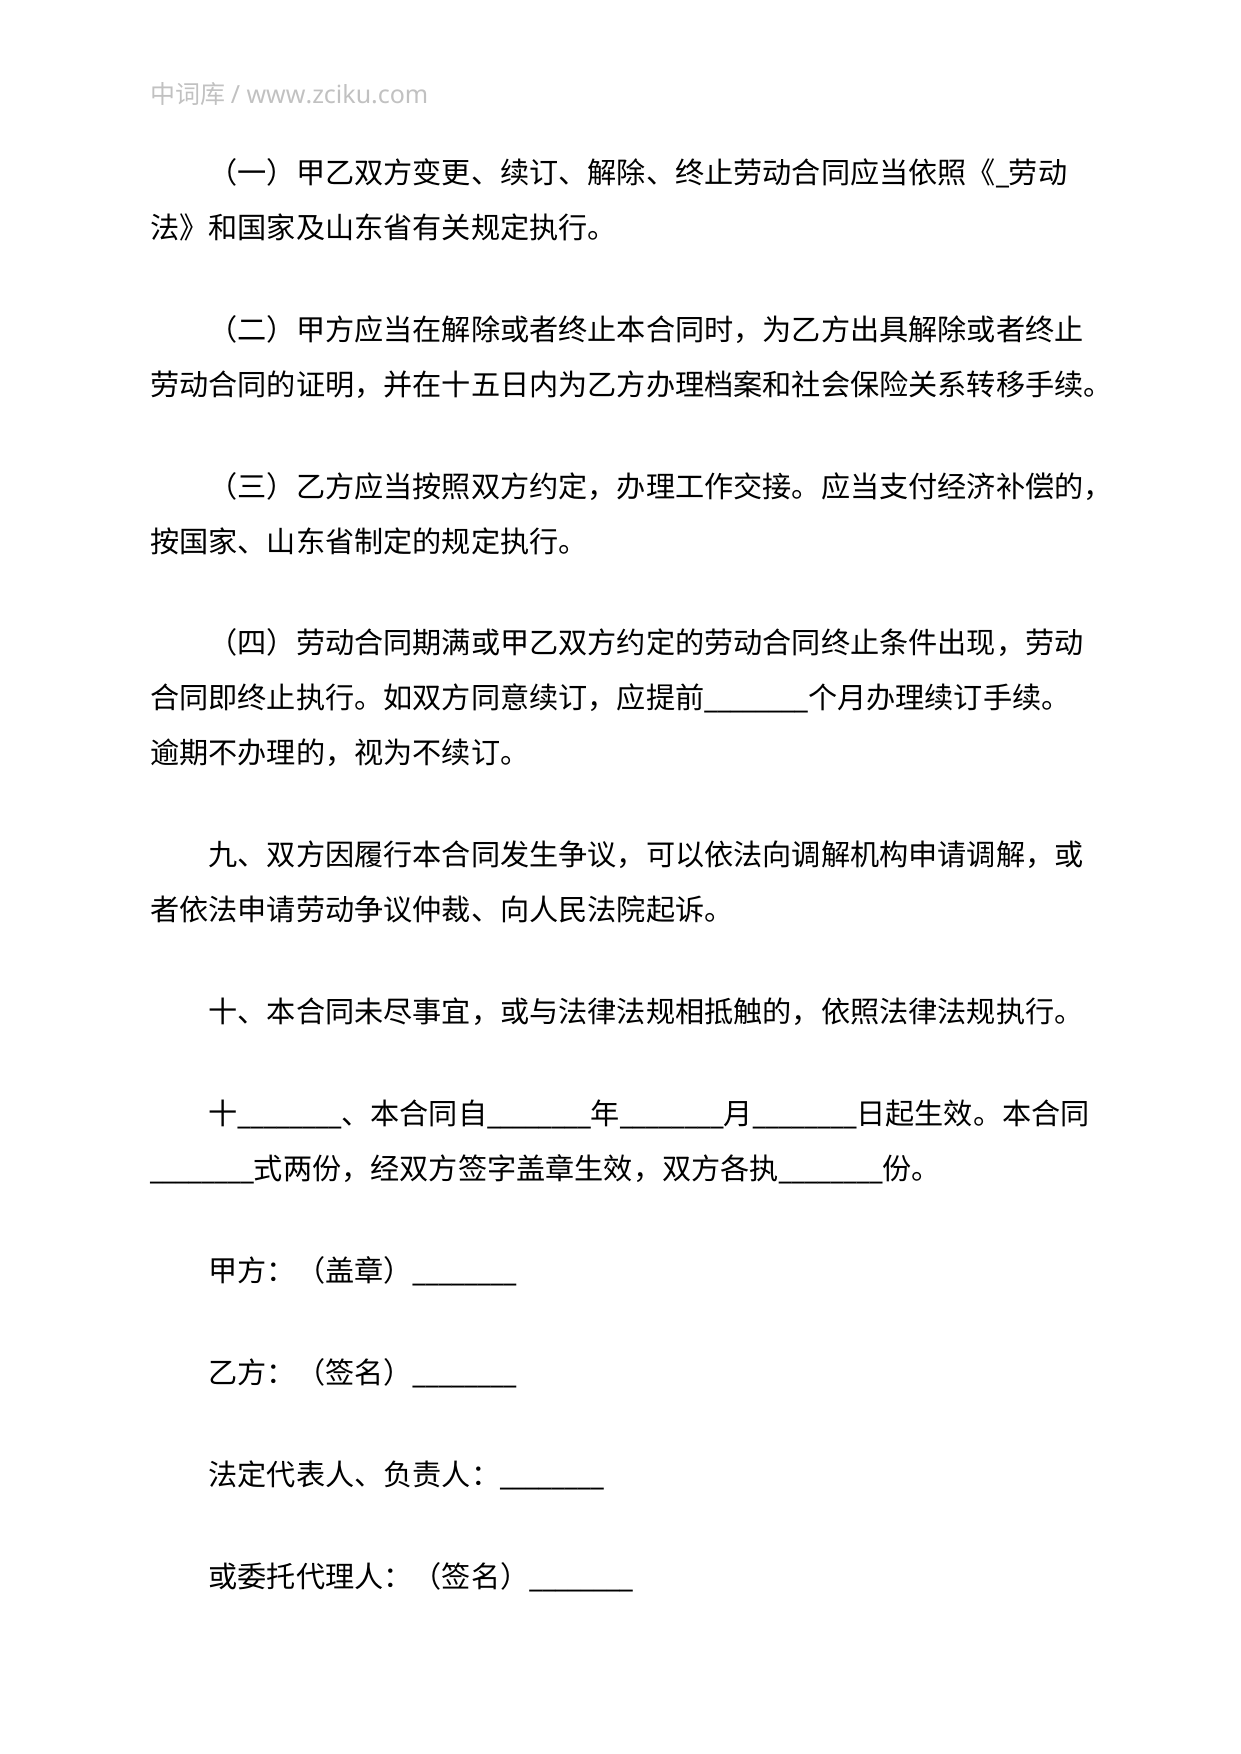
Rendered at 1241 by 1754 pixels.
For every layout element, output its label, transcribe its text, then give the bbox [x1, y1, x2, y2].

text 九、双方因履行本合同发生争议，可以依法向调解机构申请调解，或者依法申请劳动争议仲裁、向人民法院起诉。 [150, 832, 1090, 929]
text 法定代表人、负责人：________ [150, 1451, 1090, 1493]
text （一）甲乙双方变更、续订、解除、终止劳动合同应当依照《_劳动法》和国家及山东省有关规定执行。 [150, 150, 1090, 247]
text （三）乙方应当按照双方约定，办理工作交接。应当支付经济补偿的，按国家、山东省制定的规定执行。 [150, 463, 1090, 561]
text 乙方：（签名）________ [150, 1349, 1090, 1392]
text 十________、本合同自________年________月________日起生效。本合同________式两份，经双方签字盖章生效，双方各执________份。 [150, 1090, 1090, 1188]
text 甲方：（盖章）________ [150, 1247, 1090, 1289]
text （四）劳动合同期满或甲乙双方约定的劳动合同终止条件出现，劳动合同即终止执行。如双方同意续订，应提前________个月办理续订手续。逾期不办理的，视为不续订。 [150, 620, 1090, 772]
text 十、本合同未尽事宜，或与法律法规相抵触的，依照法律法规执行。 [150, 988, 1090, 1031]
text 或委托代理人：（签名）________ [150, 1553, 1090, 1596]
text （二）甲方应当在解除或者终止本合同时，为乙方出具解除或者终止劳动合同的证明，并在十五日内为乙方办理档案和社会保险关系转移手续。 [150, 307, 1090, 404]
